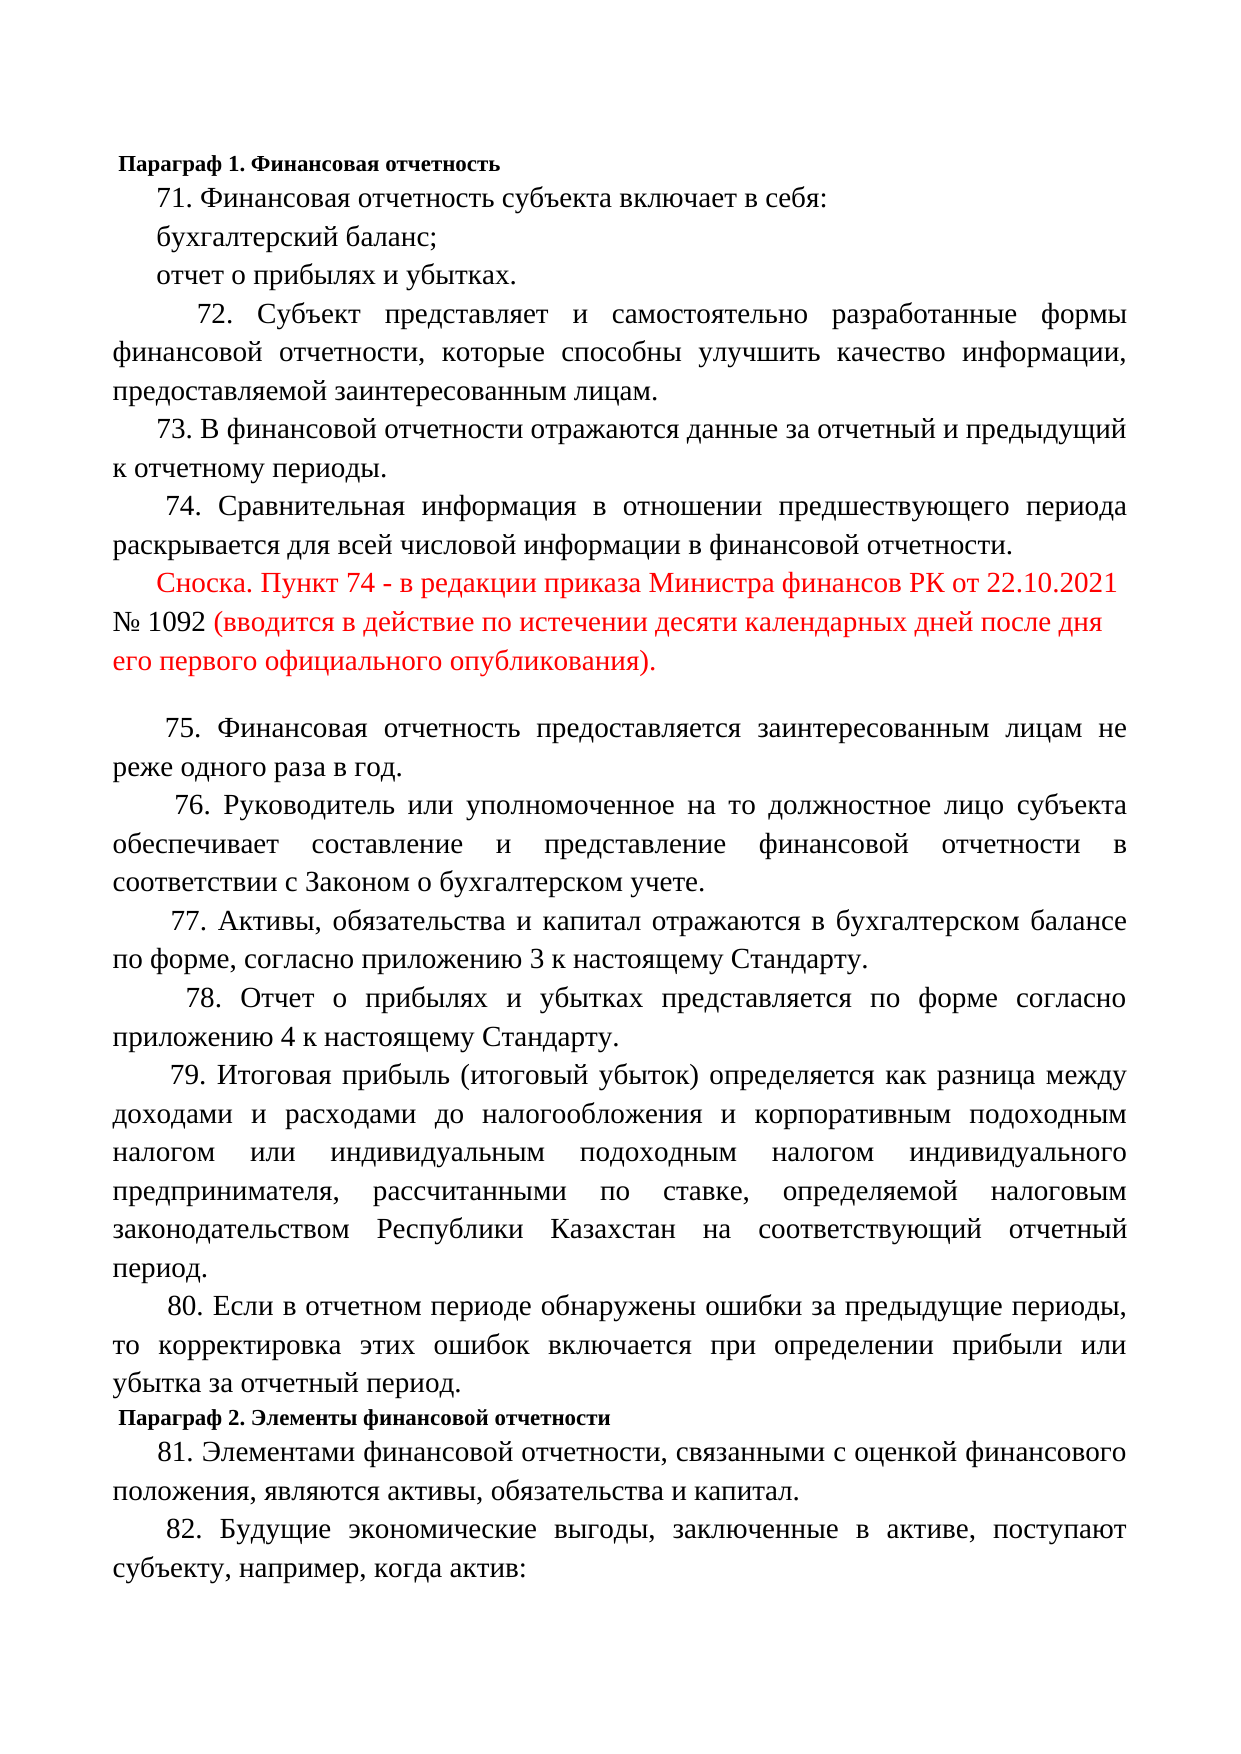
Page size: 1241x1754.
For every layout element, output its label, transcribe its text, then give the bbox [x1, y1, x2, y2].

text 73. В финансовой отчетности отражаются данные за отчетный и предыдущий к отчетному периоды. [112, 411, 1128, 483]
text 71. Финансовая отчетность субъекта включает в себя: [112, 180, 1128, 214]
text Параграф 2. Элементы финансовой отчетности [112, 1404, 1128, 1430]
text 74. Сравнительная информация в отношении предшествующего периода раскрывается для всей числовой информации в финансовой отчетности. [112, 488, 1128, 561]
text 82. Будущие экономические выгоды, заключенные в активе, поступают субъекту, например, когда актив: [112, 1511, 1128, 1583]
text 77. Активы, обязательства и капитал отражаются в бухгалтерском балансе по форме, согласно приложению 3 к настоящему Стандарту. [112, 903, 1128, 975]
text Параграф 1. Финансовая отчетность [112, 150, 1128, 176]
text 81. Элементами финансовой отчетности, связанными с оценкой финансового положения, являются активы, обязательства и капитал. [112, 1434, 1128, 1506]
text отчет о прибылях и убытках. [112, 257, 1128, 291]
text бухгалтерский баланс; [112, 219, 1128, 252]
text 80. Если в отчетном периоде обнаружены ошибки за предыдущие периоды, то корректировка этих ошибок включается при определении прибыли или убытка за отчетный период. [112, 1288, 1128, 1399]
text Сноска. Пункт 74 - в редакции приказа Министра финансов РК от 22.10.2021 № 1092 (вводится в действие по истечении десяти календарных дней после дня его первого официального опубликования). [112, 566, 1128, 706]
text 76. Руководитель или уполномоченное на то должностное лицо субъекта обеспечивает составление и представление финансовой отчетности в соответствии с Законом о бухгалтерском учете. [112, 787, 1128, 898]
text 78. Отчет о прибылях и убытках представляется по форме согласно приложению 4 к настоящему Стандарту. [112, 980, 1128, 1052]
text 79. Итоговая прибыль (итоговый убыток) определяется как разница между доходами и расходами до налогообложения и корпоративным подоходным налогом или индивидуальным подоходным налогом индивидуального предпринимателя, рассчитанными по ставке, определяемой налоговым законодательством Республики Казахстан на соответствующий отчетный период. [112, 1057, 1128, 1283]
text 72. Субъект представляет и самостоятельно разработанные формы финансовой отчетности, которые способны улучшить качество информации, предоставляемой заинтересованным лицам. [112, 296, 1128, 406]
text 75. Финансовая отчетность предоставляется заинтересованным лицам не реже одного раза в год. [112, 710, 1128, 782]
